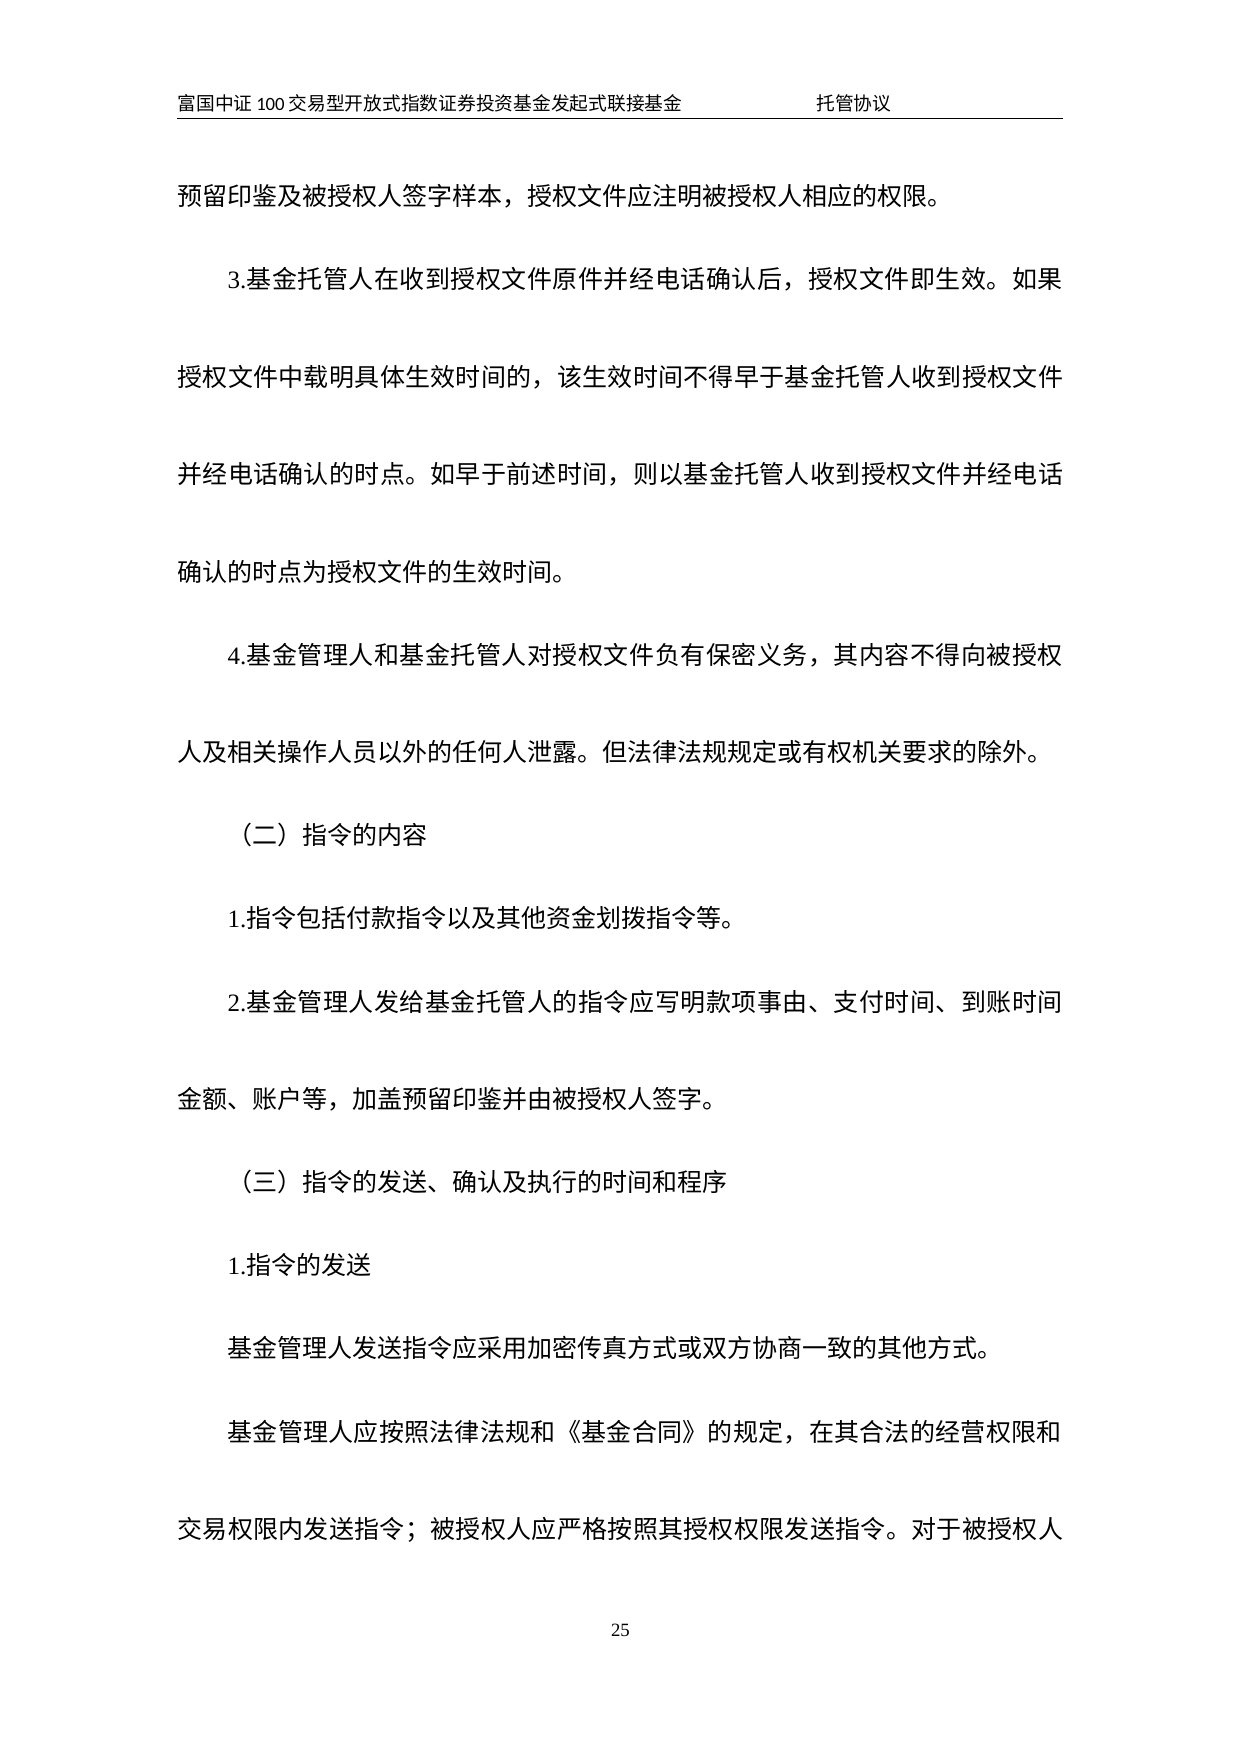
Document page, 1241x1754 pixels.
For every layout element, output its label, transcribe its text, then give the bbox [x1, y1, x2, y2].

text 2.基金管理人发给基金托管人的指令应写明款项事由、支付时间、到账时间、金额、账户等，加盖预留印鉴并由被授权人签字。 [177, 968, 1063, 1130]
text 3.基金托管人在收到授权文件原件并经电话确认后，授权文件即生效。如果授权文件中载明具体生效时间的，该生效时间不得早于基金托管人收到授权文件并经电话确认的时点。如早于前述时间，则以基金托管人收到授权文件并经电话确认的时点为授权文件的生效时间。 [177, 245, 1063, 603]
text 4.基金管理人和基金托管人对授权文件负有保密义务，其内容不得向被授权人及相关操作人员以外的任何人泄露。但法律法规规定或有权机关要求的除外。 [177, 621, 1063, 783]
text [177, 1398, 1063, 1560]
text （二）指令的内容 [177, 801, 1063, 866]
text 基金管理人发送指令应采用加密传真方式或双方协商一致的其他方式。 [177, 1314, 1063, 1379]
text （三）指令的发送、确认及执行的时间和程序 [177, 1148, 1063, 1213]
text 1.指令包括付款指令以及其他资金划拨指令等。 [177, 884, 1063, 949]
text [177, 162, 1063, 227]
text 1.指令的发送 [177, 1231, 1063, 1296]
